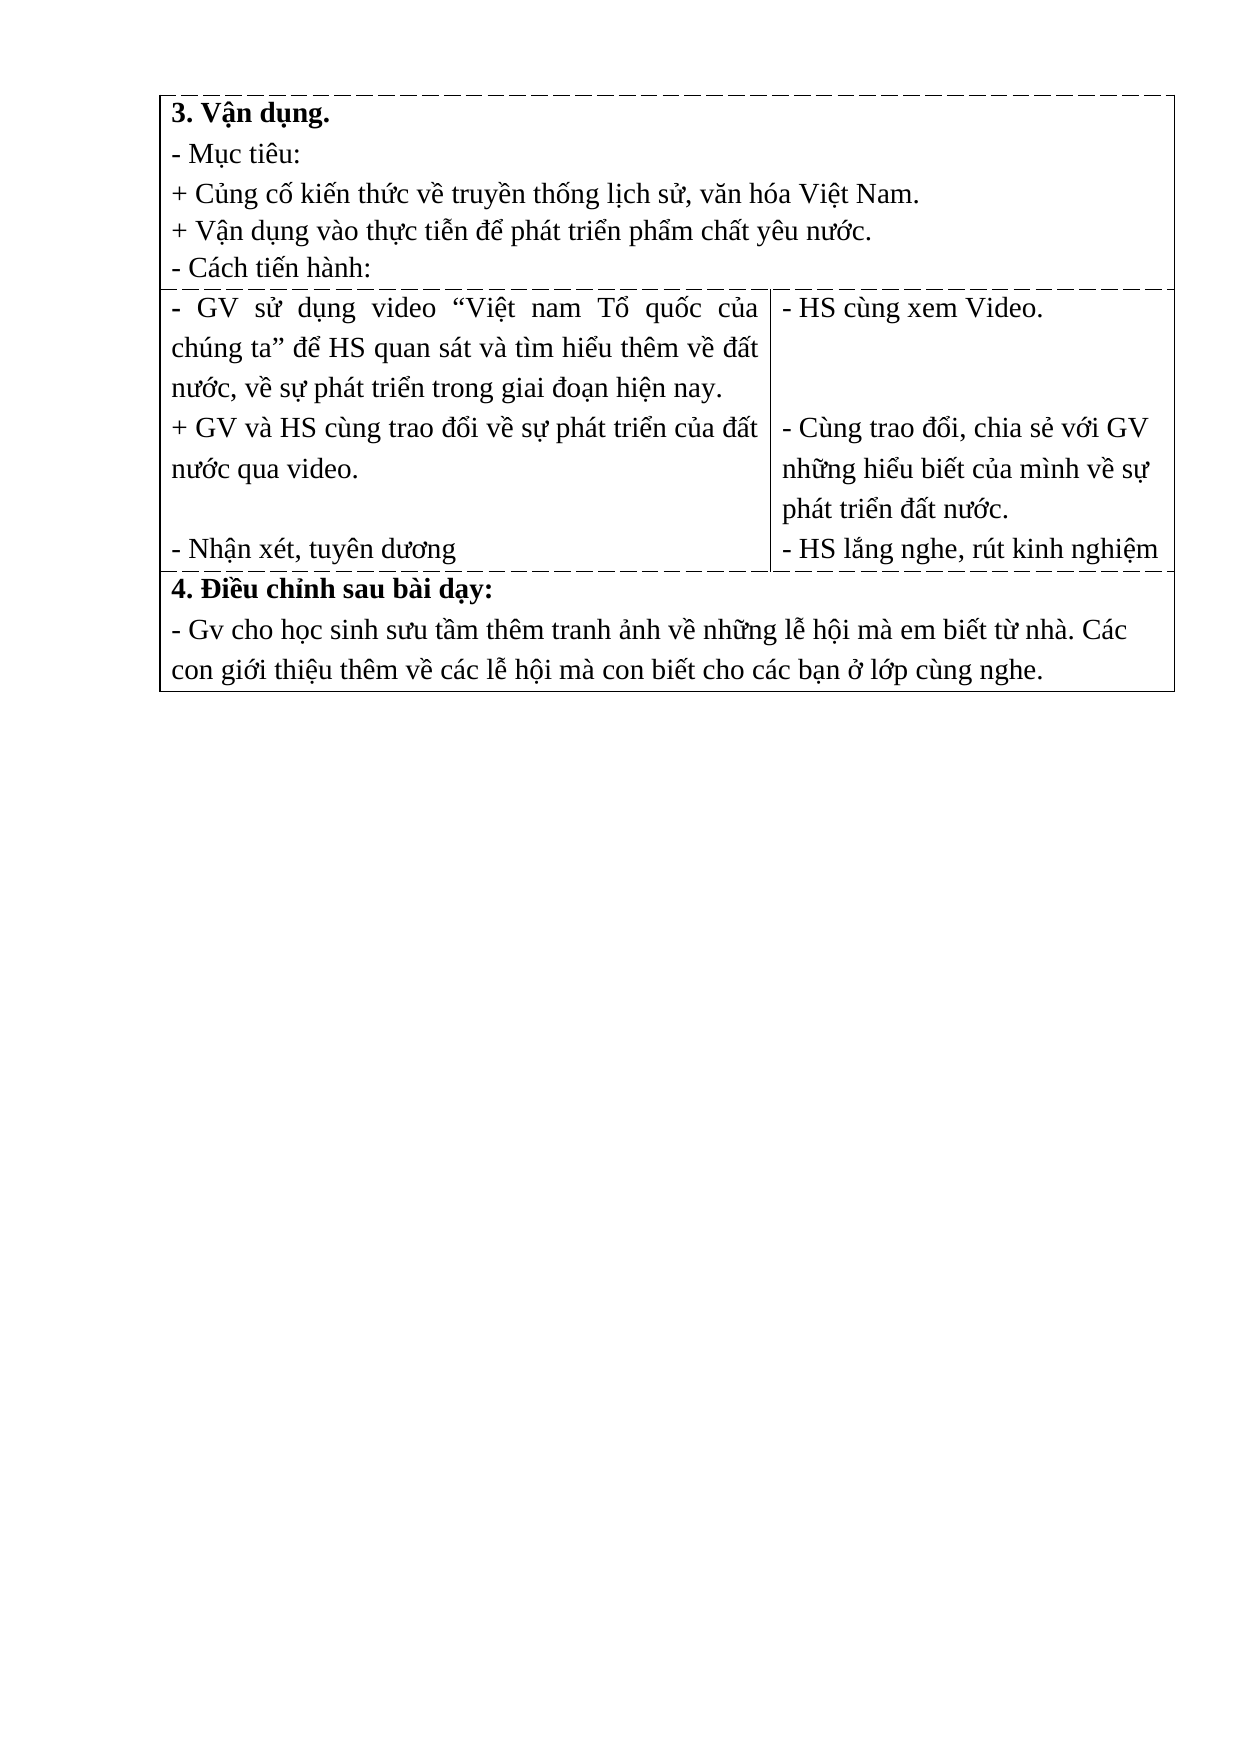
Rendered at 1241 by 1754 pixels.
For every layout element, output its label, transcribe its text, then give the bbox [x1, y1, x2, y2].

table_cell - GV sử dụng video “Việt nam Tổ quốc của chúng ta” để HS quan sát và tìm hiểu thêm về đất nước, về sự phát triển trong giai đoạn hiện nay. + GV và HS cùng trao đổi về sự phát triển của đất nước qua video. - Nhận xét, tuyên dương [161, 289, 770, 571]
table_cell - HS cùng xem Video. - Cùng trao đổi, chia sẻ với GV những hiểu biết của mình về sự phát triển đất nước. - HS lắng nghe, rút kinh nghiệm [771, 289, 1174, 571]
table_cell 3. Vận dụng. - Mục tiêu: + Củng cố kiến thức về truyền thống lịch sử, văn hóa Việt Nam. + Vận dụng vào thực tiễn để phát triển phẩm chất yêu nước. - Cách tiến hành: [161, 95, 1174, 289]
table_cell 4. Điều chỉnh sau bài dạy: - Gv cho học sinh sưu tầm thêm tranh ảnh về những lễ hội mà em biết từ nhà. Các con giới thiệu thêm về các lễ hội mà con biết cho các bạn ở lớp cùng nghe. [161, 571, 1174, 691]
